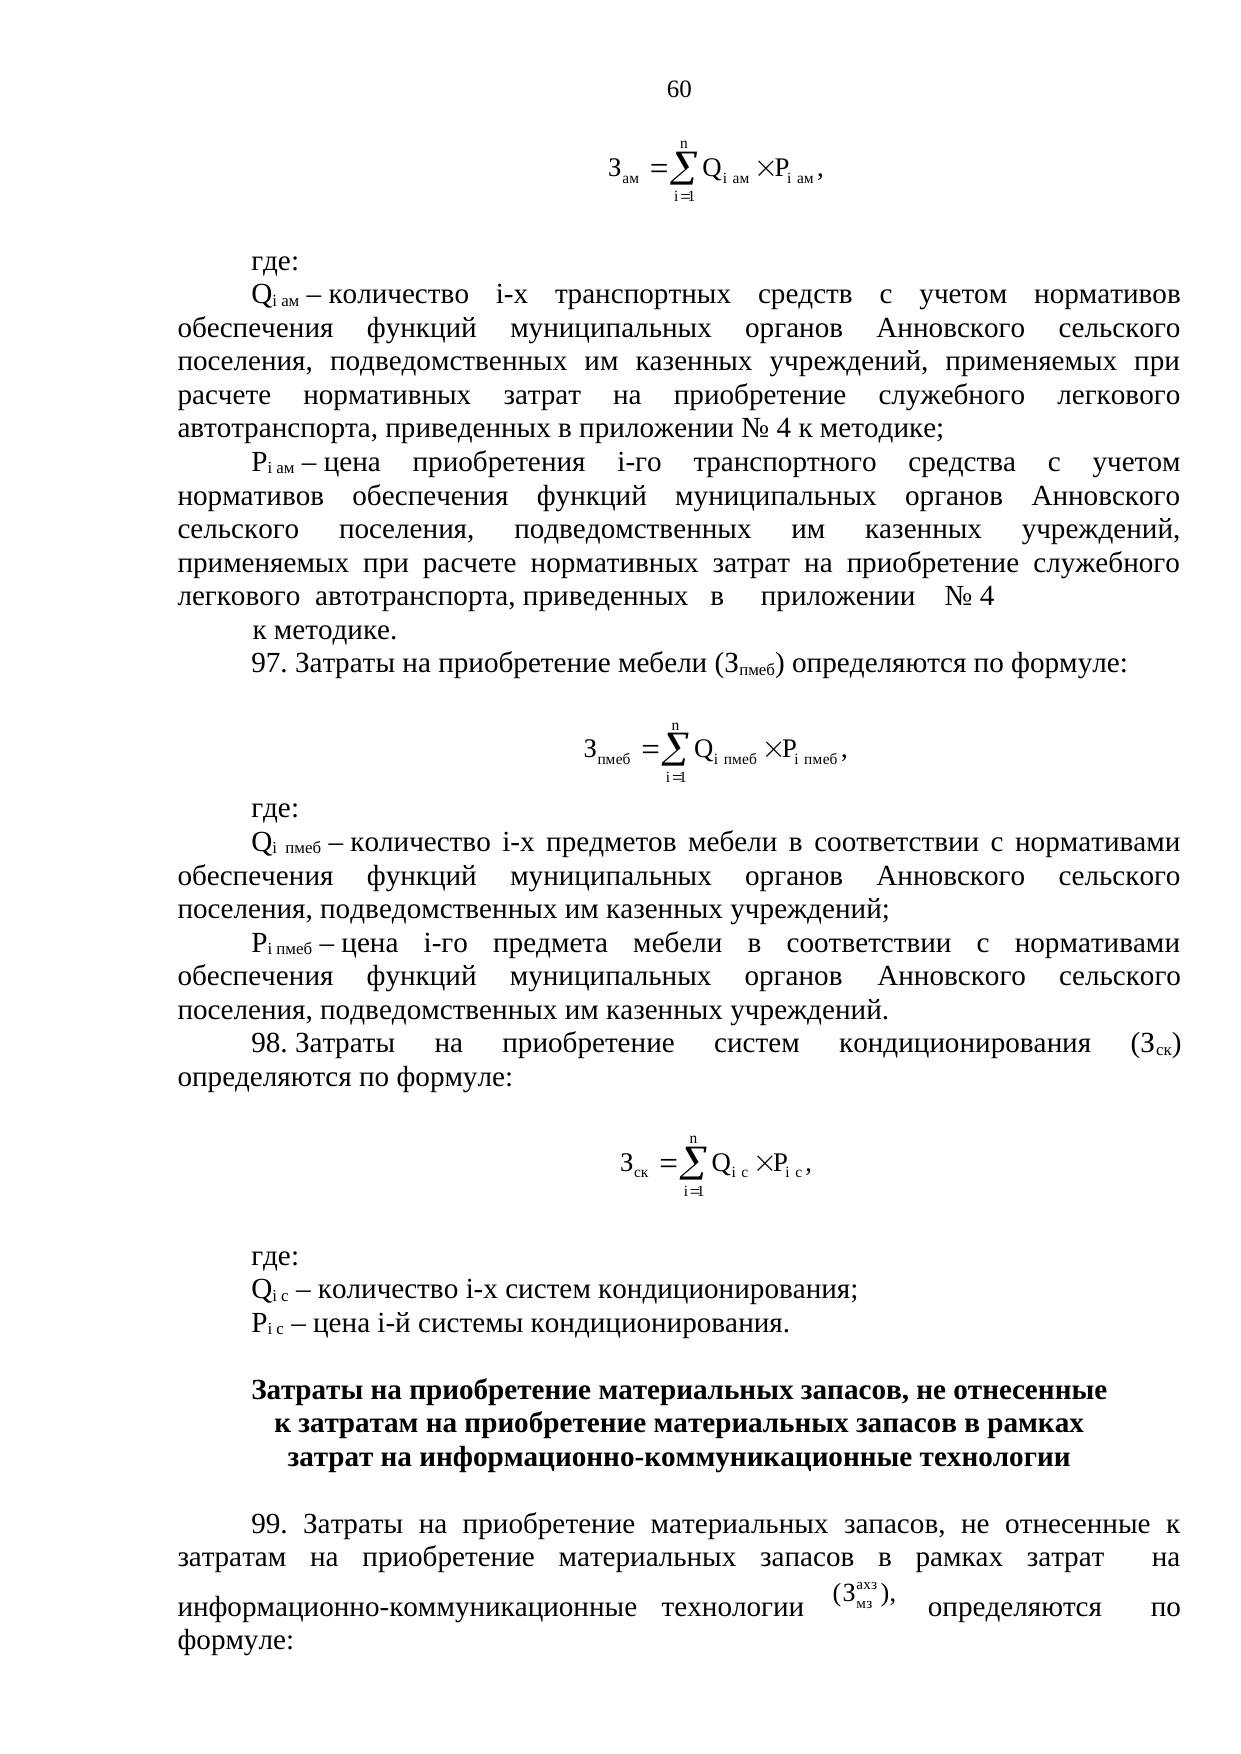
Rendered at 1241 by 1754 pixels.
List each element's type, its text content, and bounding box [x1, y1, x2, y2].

text Qi пмеб – количество i-х предметов мебели в соответствии с нормативами обеспечения функций муниципальных органов Анновского сельского поселения, подведомственных им казенных учреждений; [177, 824, 1181, 925]
text Затраты на приобретение материальных запасов, не отнесенные [177, 1372, 1181, 1405]
text затрат на информационно-коммуникационные технологии [177, 1439, 1181, 1472]
text к затратам на приобретение материальных запасов в рамках [177, 1405, 1181, 1439]
text где: [177, 1238, 1181, 1271]
text к методике. [177, 612, 1181, 645]
text Qi ам – количество i-х транспортных средств с учетом нормативов обеспечения функций муниципальных органов Анновского сельского поселения, подведомственных им казенных учреждений, применяемых при расчете нормативных затрат на приобретение служебного легкового автотранспорта, приведенных в приложении № 4 к методике; [177, 276, 1181, 444]
text Pi пмеб – цена i-го предмета мебели в соответствии с нормативами обеспечения функций муниципальных органов Анновского сельского поселения, подведомственных им казенных учреждений. [177, 925, 1181, 1025]
text Pi ам – цена приобретения i-го транспортного средства с учетом нормативов обеспечения функций муниципальных органов Анновского сельского поселения, подведомственных им казенных учреждений, применяемых при расчете нормативных затрат на приобретение служебного легкового автотранспорта, приведенных в приложении № 4 [177, 444, 1181, 612]
text Qi с – количество i-х систем кондиционирования; [177, 1271, 1181, 1305]
text 98. Затраты на приобретение систем кондиционирования (Зск) определяются по формуле: [177, 1025, 1181, 1092]
text Pi с – цена i-й системы кондиционирования. [177, 1305, 1181, 1338]
text где: [177, 791, 1181, 824]
text где: [177, 243, 1181, 276]
text 97. Затраты на приобретение мебели (Зпмеб) определяются по формуле: [177, 645, 1181, 679]
text 99. Затраты на приобретение материальных запасов, не отнесенные к затратам на приобретение материальных запасов в рамках затрат на информационно-коммуникационные технологии определяются по формуле: [177, 1506, 1181, 1656]
